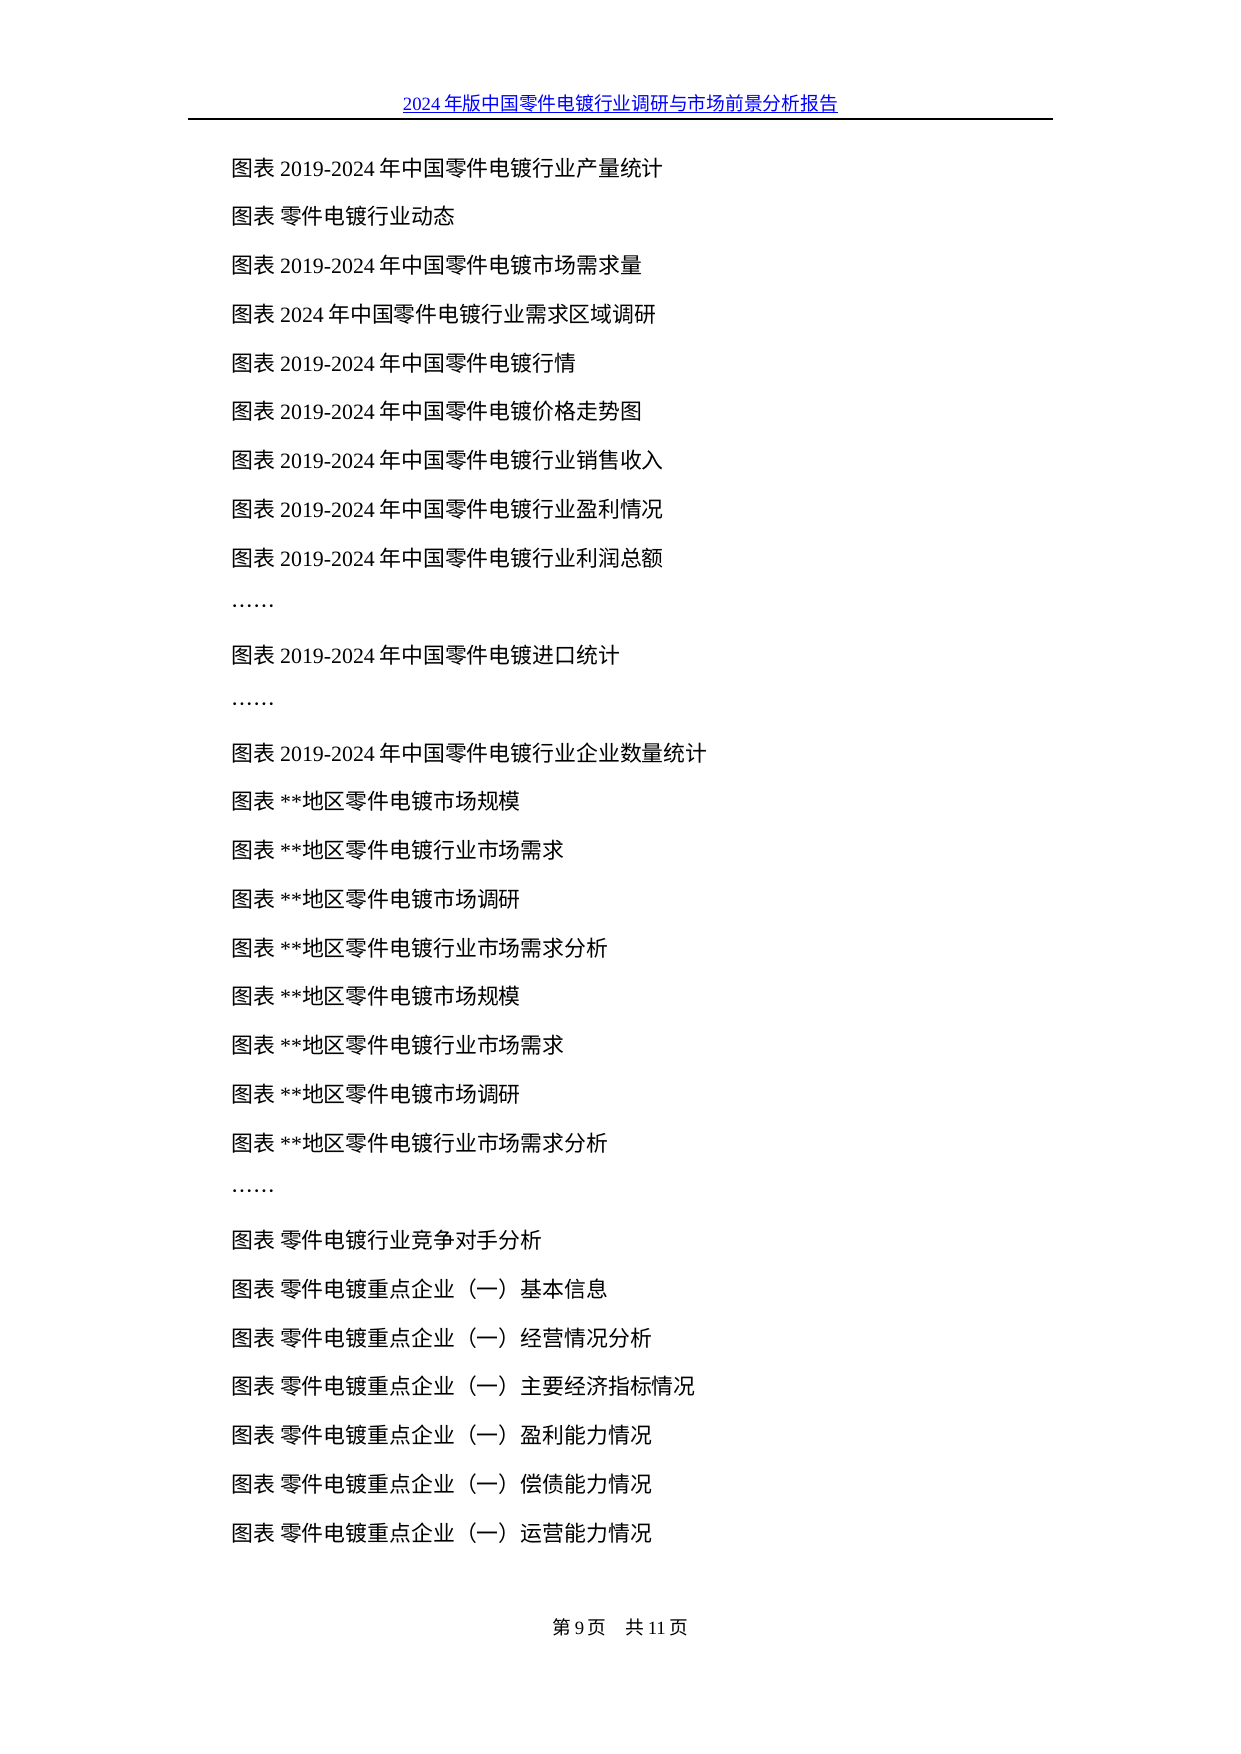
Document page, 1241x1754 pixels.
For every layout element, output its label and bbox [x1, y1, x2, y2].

text [187, 150, 1053, 1548]
